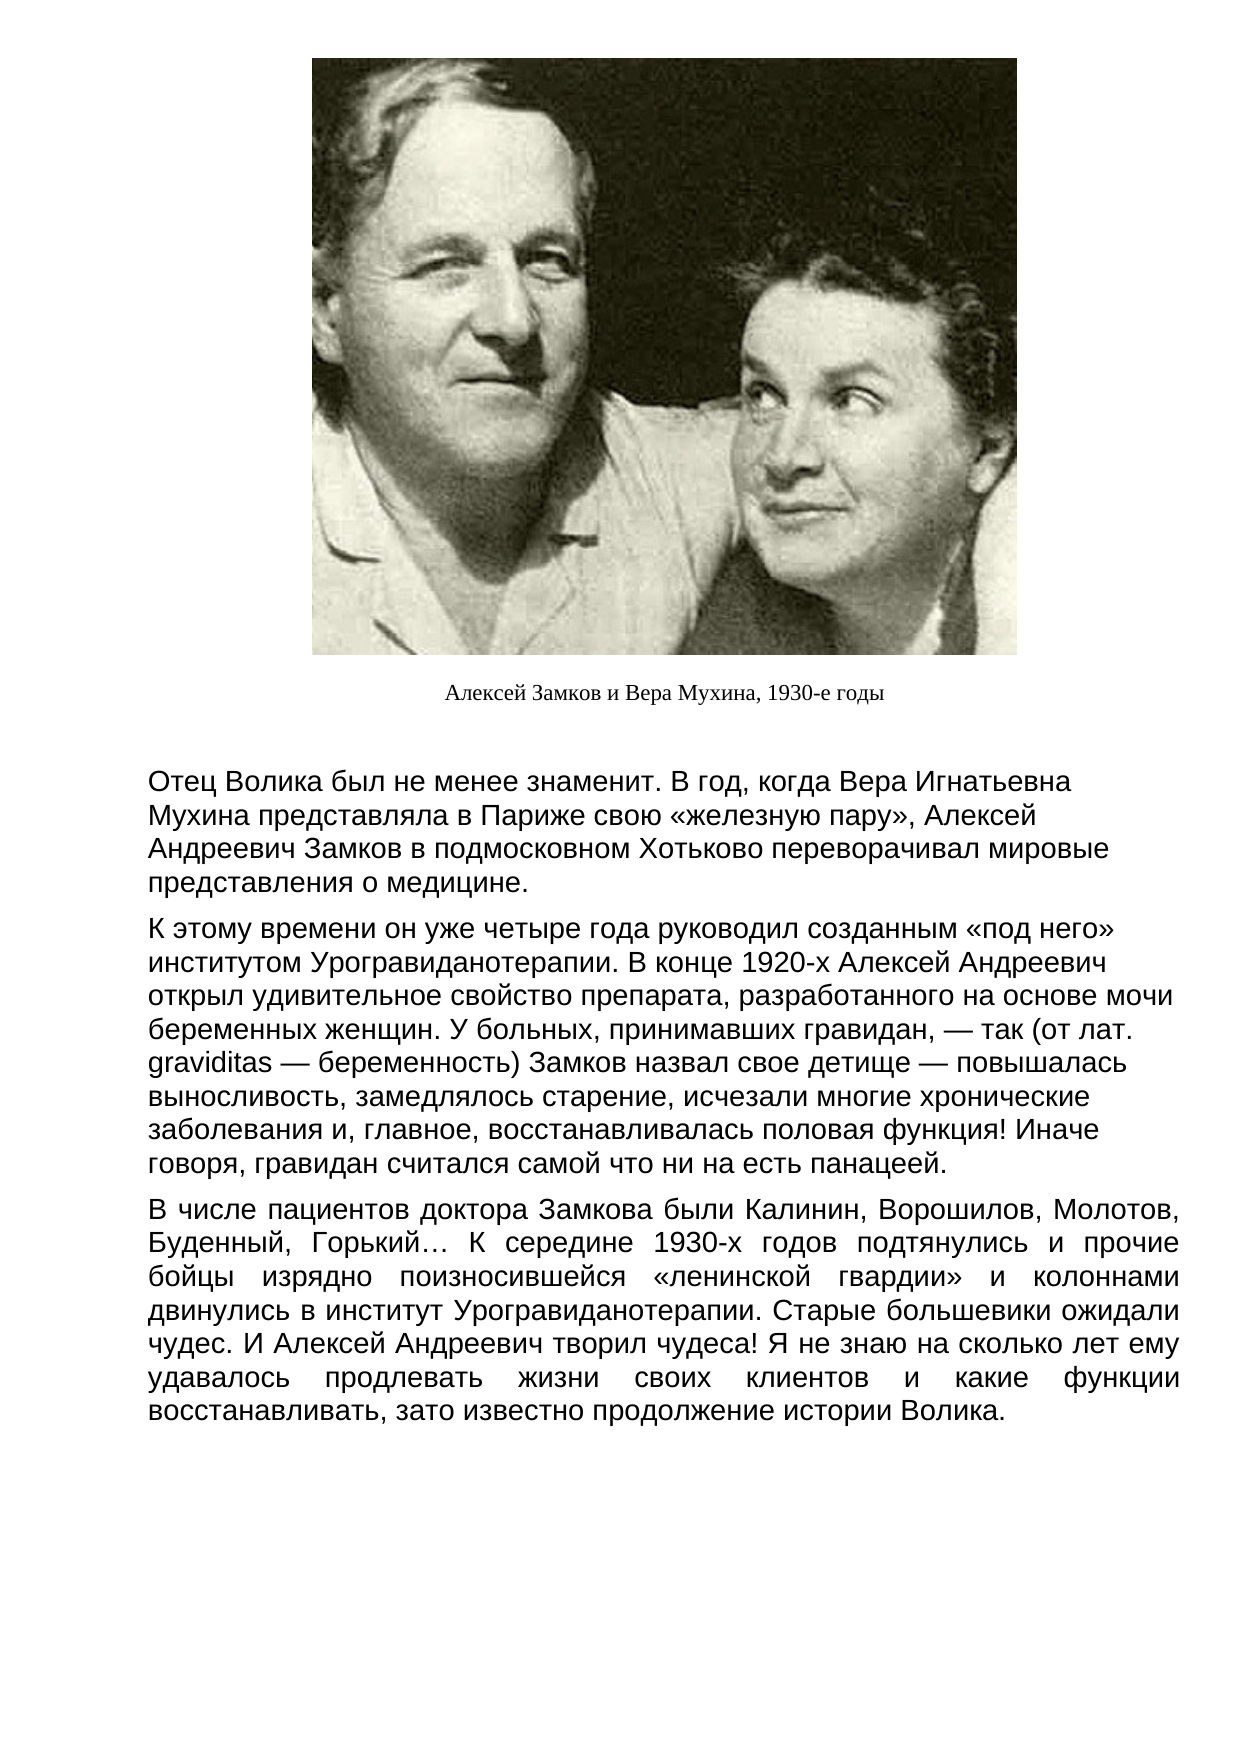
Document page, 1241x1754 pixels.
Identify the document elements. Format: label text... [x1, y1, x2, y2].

text В числе пациентов доктора Замкова были Калинин, Ворошилов, Молотов, Буденный, Горький… К середине 1930-х годов подтянулись и прочие бойцы изрядно поизносившейся «ленинской гвардии» и колоннами двинулись в институт Урогравиданотерапии. Старые большевики ожидали чудес. И Алексей Андреевич творил чудеса! Я не знаю на сколько лет ему удавалось продлевать жизни своих клиентов и какие функции восстанавливать, зато известно продолжение истории Волика. [148, 1192, 1181, 1427]
picture [312, 58, 1017, 655]
text Отец Волика был не менее знаменит. В год, когда Вера Игнатьевна Мухина представляла в Париже свою «железную пару», Алексей Андреевич Замков в подмосковном Хотьково переворачивал мировые представления о медицине. [148, 764, 1181, 898]
text Алексей Замков и Вера Мухина, 1930-е годы [148, 679, 1181, 706]
text К этому времени он уже четыре года руководил созданным «под него» институтом Урогравиданотерапии. В конце 1920-х Алексей Андреевич открыл удивительное свойство препарата, разработанного на основе мочи беременных женщин. У больных, принимавших гравидан, — так (от лат. graviditas — беременность) Замков назвал свое детище — повышалась выносливость, замедлялось старение, исчезали многие хронические заболевания и, главное, восстанавливалась половая функция! Иначе говоря, гравидан считался самой что ни на есть панацеей. [148, 911, 1181, 1179]
